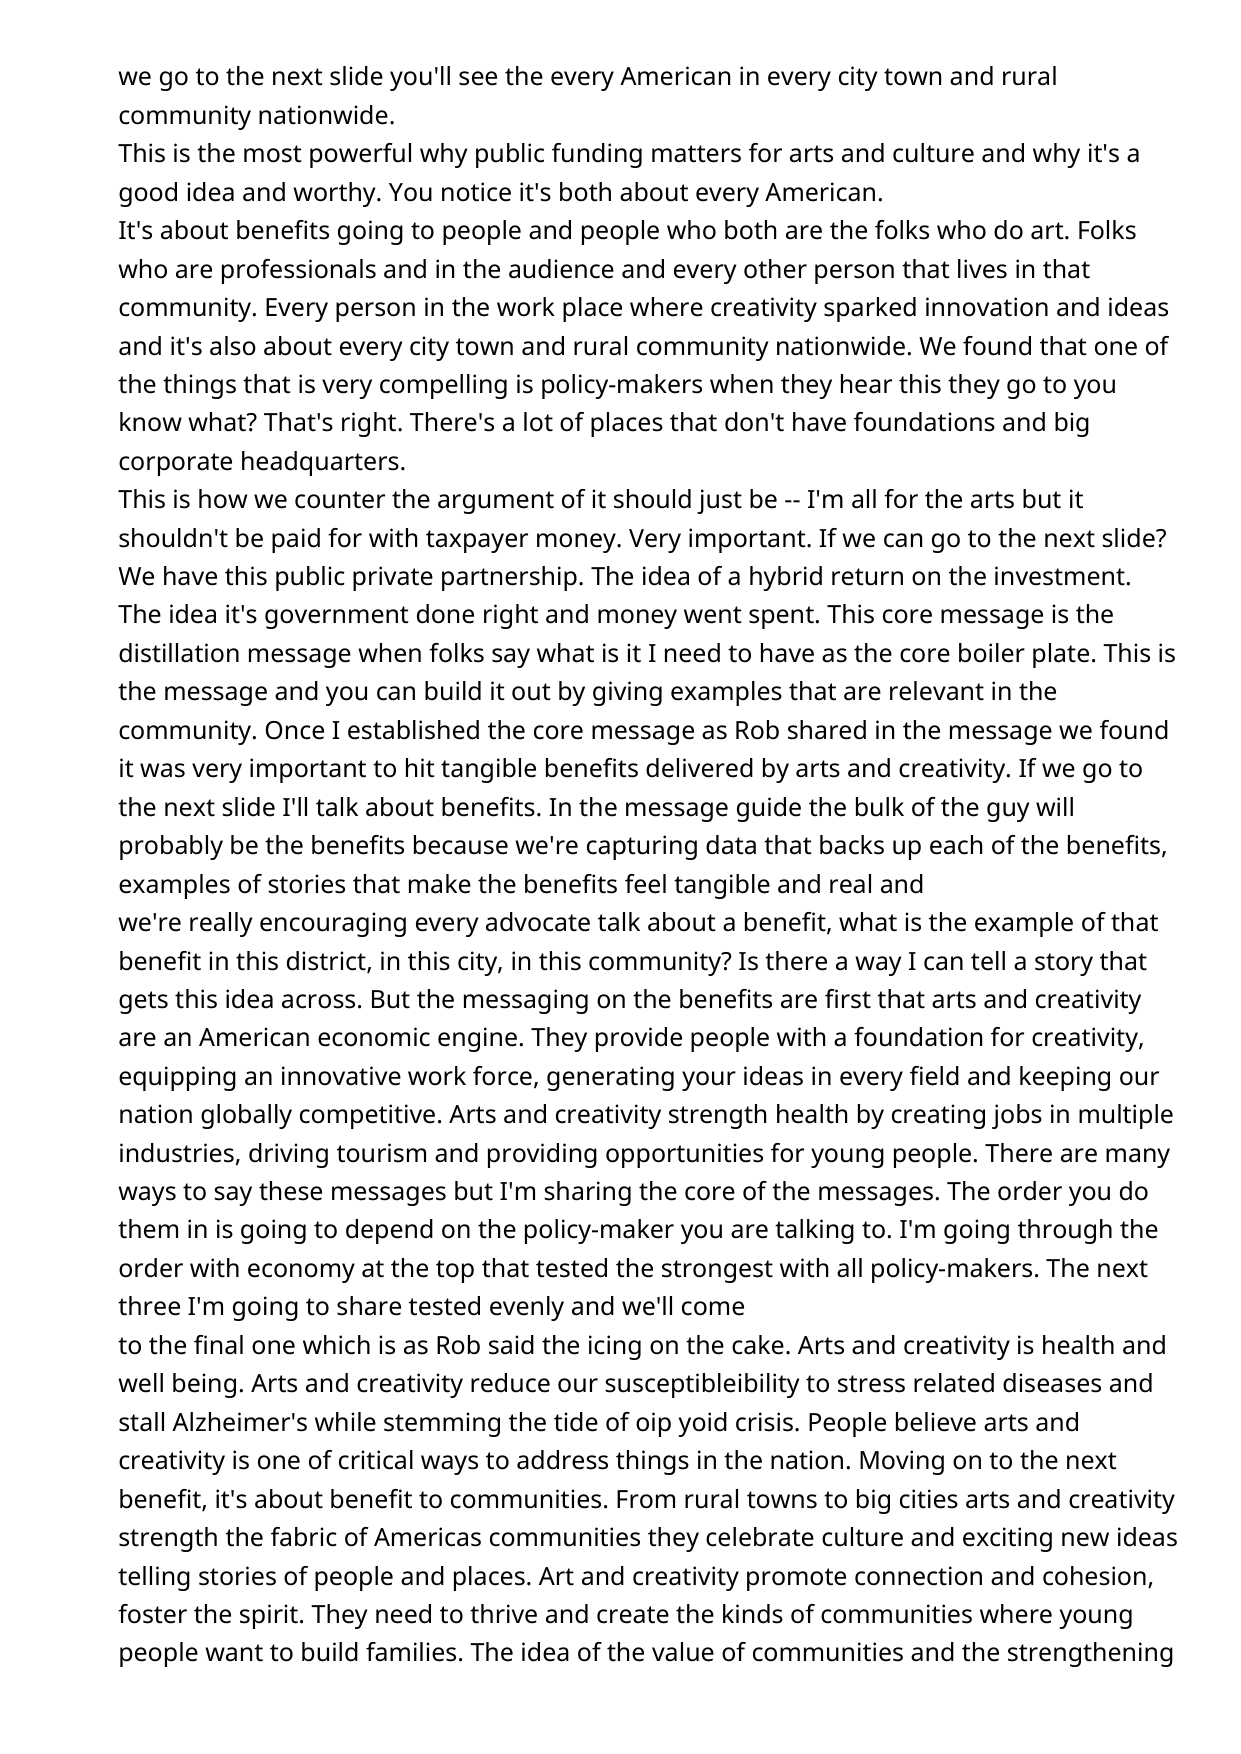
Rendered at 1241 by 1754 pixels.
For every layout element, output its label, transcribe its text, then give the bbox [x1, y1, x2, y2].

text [118, 59, 1181, 132]
text It's about benefits going to people and people who both are the folks who do art. Folks who are professionals and in the audience and every other person that lives in that community. Every person in the work place where creativity sparked innovation and ideas and it's also about every city town and rural community nationwide. We found that one of the things that is very compelling is policy-makers when they hear this they go to you know what? That's right. There's a lot of places that don't have foundations and big corporate headquarters. [118, 213, 1181, 477]
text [118, 1327, 1181, 1669]
text we're really encouraging every advocate talk about a benefit, what is the example of that benefit in this district, in this city, in this community? Is there a way I can tell a story that gets this idea across. But the messaging on the benefits are first that arts and creativity are an American economic engine. They provide people with a foundation for creativity, equipping an innovative work force, generating your ideas in every field and keeping our nation globally competitive. Arts and creativity strength health by creating jobs in multiple industries, driving tourism and providing opportunities for young people. There are many ways to say these messages but I'm sharing the core of the messages. The order you do them in is going to depend on the policy-maker you are talking to. I'm going through the order with economy at the top that tested the strongest with all policy-makers. The next three I'm going to share tested evenly and we'll come [118, 905, 1181, 1323]
text This is how we counter the argument of it should just be -- I'm all for the arts but it shouldn't be paid for with taxpayer money. Very important. If we can go to the next slide? We have this public private partnership. The idea of a hybrid return on the investment. The idea it's government done right and money went spent. This core message is the distillation message when folks say what is it I need to have as the core boiler plate. This is the message and you can build it out by giving examples that are relevant in the community. Once I established the core message as Rob shared in the message we found it was very important to hit tangible benefits delivered by arts and creativity. If we go to the next slide I'll talk about benefits. In the message guide the bulk of the guy will probably be the benefits because we're capturing data that backs up each of the benefits, examples of stories that make the benefits feel tangible and real and [118, 482, 1181, 900]
text This is the most powerful why public funding matters for arts and culture and why it's a good idea and worthy. You notice it's both about every American. [118, 136, 1181, 208]
